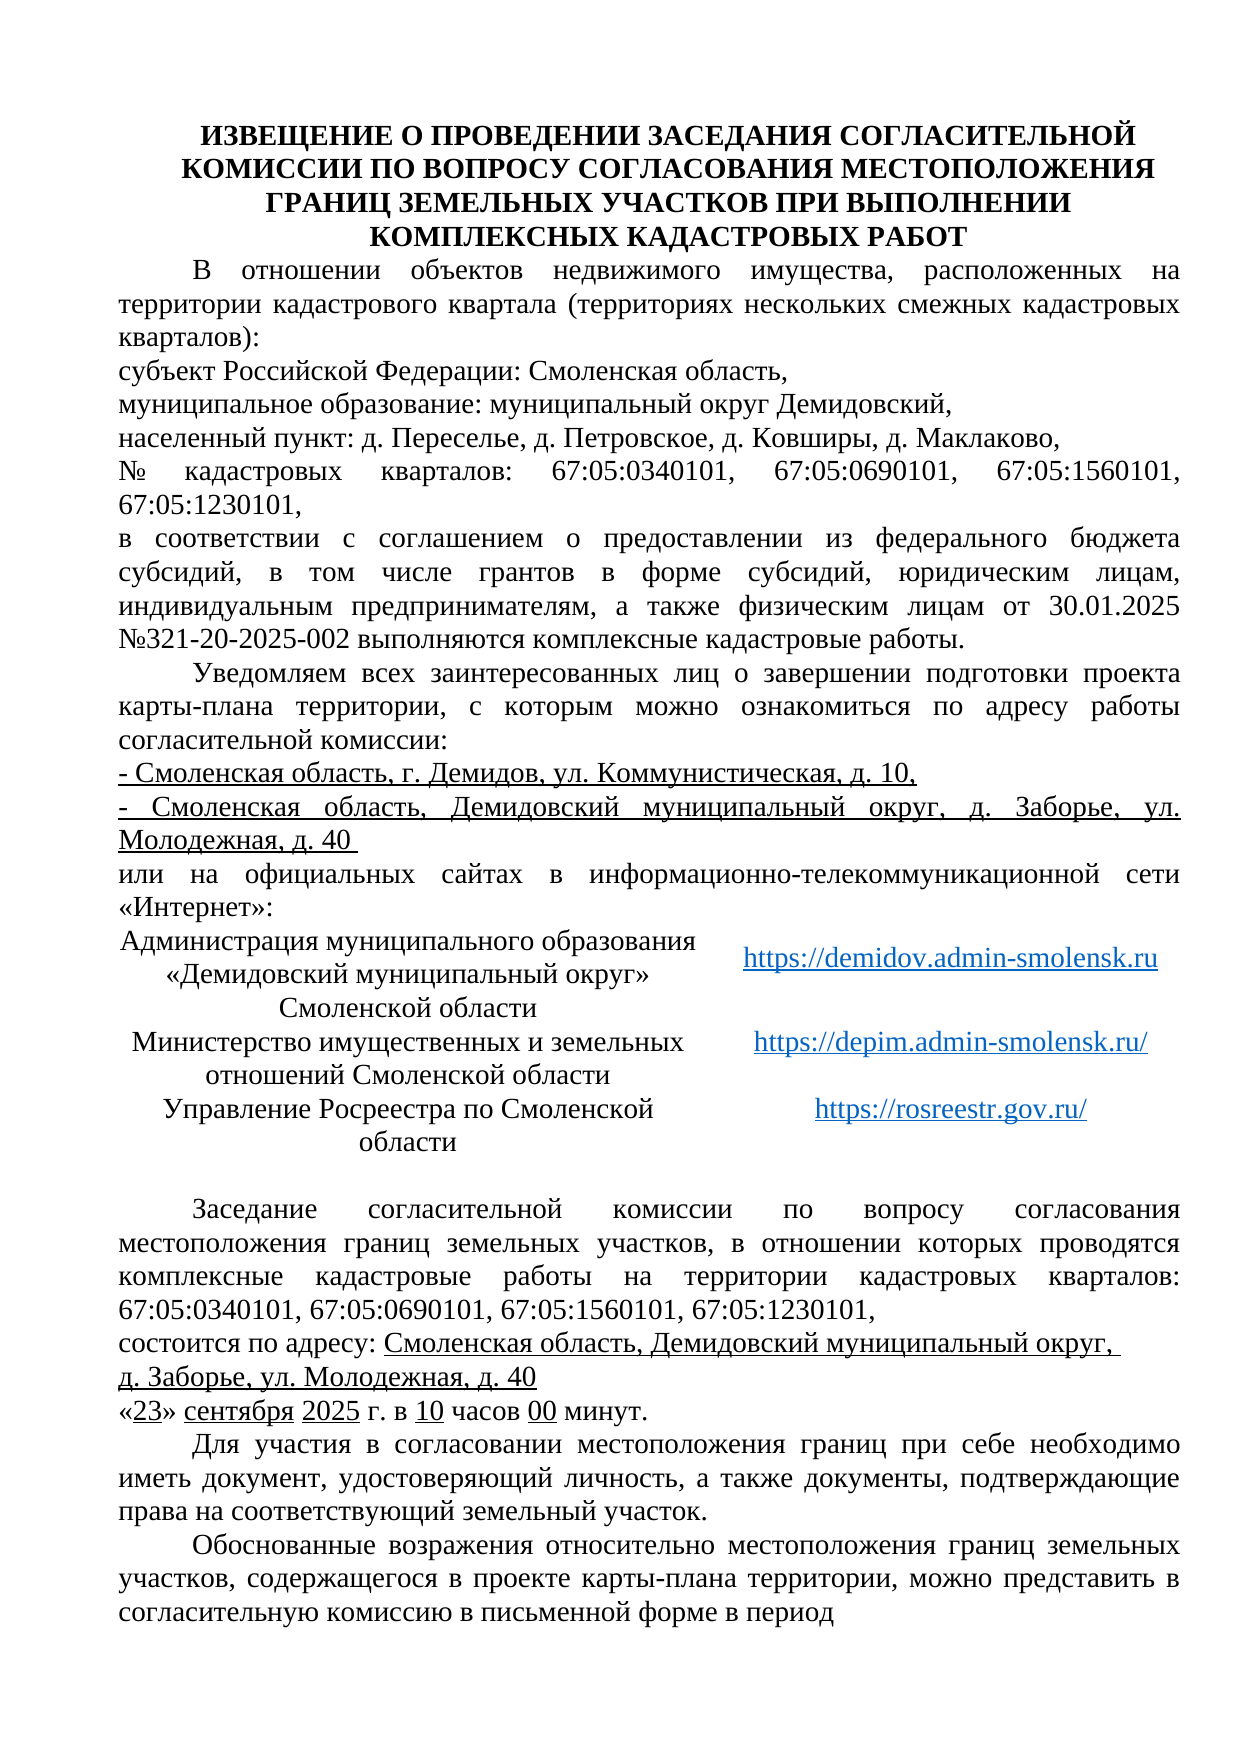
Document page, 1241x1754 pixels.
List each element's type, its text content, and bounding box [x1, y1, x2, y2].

text в соответствии с соглашением о предоставлении из федерального бюджета субсидий, в том числе грантов в форме субсидий, юридическим лицам, индивидуальным предпринимателям, а также физическим лицам от 30.01.2025 №321-20-2025-002 выполняются комплексные кадастровые работы. [118, 521, 1181, 655]
text В отношении объектов недвижимого имущества, расположенных на территории кадастрового квартала (территориях нескольких смежных кадастровых кварталов): [118, 252, 1181, 353]
text состоится по адресу: Смоленская область, Демидовский муниципальный округ, [118, 1326, 1181, 1359]
table_cell Министерство имущественных и земельных отношений Смоленской области [107, 1024, 709, 1091]
text Для участия в согласовании местоположения границ при себе необходимо иметь документ, удостоверяющий личность, а также документы, подтверждающие права на соответствующий земельный участок. [118, 1426, 1181, 1527]
text - Смоленская область, г. Демидов, ул. Коммунистическая, д. 10, [118, 755, 1181, 789]
table_cell https://depim.admin-smolensk.ru/ [709, 1024, 1192, 1091]
text населенный пункт: д. Переселье, д. Петровское, д. Ковширы, д. Маклаково, [118, 420, 1181, 453]
text ИЗВЕЩЕНИЕ О ПРОВЕДЕНИИ ЗАСЕДАНИЯ СОГЛАСИТЕЛЬНОЙ КОМИССИИ ПО ВОПРОСУ СОГЛАСОВАНИЯ МЕСТОПОЛОЖЕНИЯ ГРАНИЦ ЗЕМЕЛЬНЫХ УЧАСТКОВ ПРИ ВЫПОЛНЕНИИ КОМПЛЕКСНЫХ КАДАСТРОВЫХ РАБОТ [156, 118, 1181, 252]
table_cell https://rosreestr.gov.ru/ [709, 1091, 1192, 1158]
table_header https://demidov.admin-smolensk.ru [709, 923, 1192, 1024]
text муниципальное образование: муниципальный округ Демидовский, [118, 386, 1181, 420]
text № кадастровых кварталов: 67:05:0340101, 67:05:0690101, 67:05:1560101, 67:05:1230101, [118, 453, 1181, 521]
text Заседание согласительной комиссии по вопросу согласования местоположения границ земельных участков, в отношении которых проводятся комплексные кадастровые работы на территории кадастровых кварталов: 67:05:0340101, 67:05:0690101, 67:05:1560101, 67:05:1230101, [118, 1191, 1181, 1326]
table_cell Управление Росреестра по Смоленской области [107, 1091, 709, 1158]
text «23» сентября 2025 г. в 10 часов 00 минут. [118, 1393, 1181, 1426]
text Уведомляем всех заинтересованных лиц о завершении подготовки проекта карты-плана территории, с которым можно ознакомиться по адресу работы согласительной комиссии: [118, 655, 1181, 755]
text - Смоленская область, Демидовский муниципальный округ, д. Заборье, ул. Молодежная, д. 40 [118, 820, 1181, 856]
text Обоснованные возражения относительно местоположения границ земельных участков, содержащегося в проекте карты-плана территории, можно представить в согласительную комиссию в письменной форме в период [118, 1527, 1181, 1627]
text - Смоленская область, Демидовский муниципальный округ, д. Заборье, ул. Молодежная, д. 40 [118, 789, 1181, 818]
text или на официальных сайтах в информационно-телекоммуникационной сети «Интернет»: [118, 856, 1181, 923]
text д. Заборье, ул. Молодежная, д. 40 [118, 1359, 1181, 1393]
table_header Администрация муниципального образования «Демидовский муниципальный округ» Смоленской области [107, 923, 709, 1024]
text субъект Российской Федерации: Смоленская область, [118, 353, 1181, 386]
